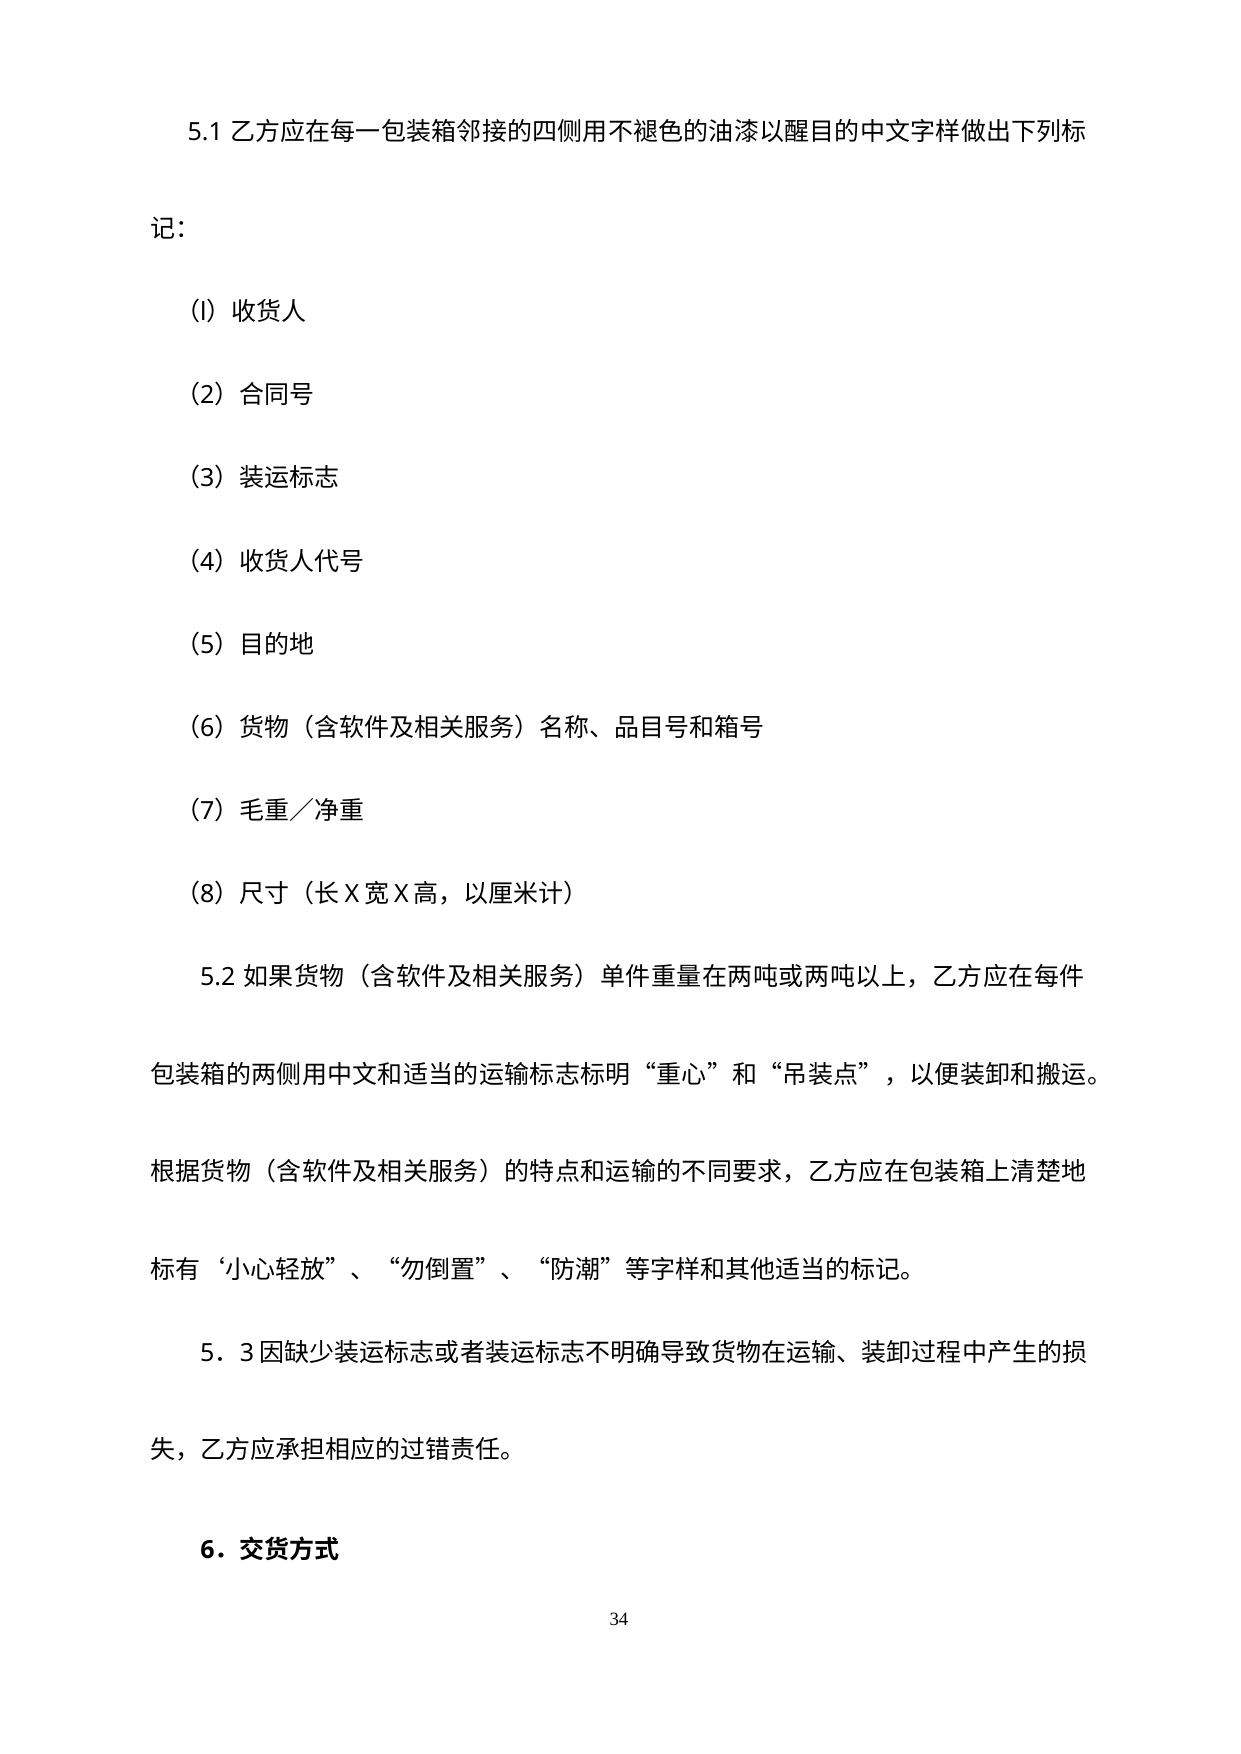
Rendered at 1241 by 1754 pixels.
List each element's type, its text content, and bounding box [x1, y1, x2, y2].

text （l）收货人 [150, 277, 1087, 342]
text （7）毛重／净重 [150, 776, 1087, 841]
text 5.2 如果货物（含软件及相关服务）单件重量在两吨或两吨以上，乙方应在每件包装箱的两侧用中文和适当的运输标志标明“重心”和“吊装点”，以便装卸和搬运。根据货物（含软件及相关服务）的特点和运输的不同要求，乙方应在包装箱上清楚地标有‘小心轻放”、“勿倒置”、“防潮”等字样和其他适当的标记。 [150, 942, 1087, 1300]
text （3）装运标志 [150, 443, 1087, 508]
text （5）目的地 [150, 610, 1087, 675]
text 6．交货方式 [150, 1515, 1087, 1580]
text （4）收货人代号 [150, 527, 1087, 592]
text 5.1 乙方应在每一包装箱邻接的四侧用不褪色的油漆以醒目的中文字样做出下列标记： [150, 97, 1087, 259]
text （2）合同号 [150, 360, 1087, 425]
text 5．3因缺少装运标志或者装运标志不明确导致货物在运输、装卸过程中产生的损失，乙方应承担相应的过错责任。 [150, 1318, 1087, 1480]
text （6）货物（含软件及相关服务）名称、品目号和箱号 [150, 693, 1087, 758]
text （8）尺寸（长X宽X高，以厘米计） [150, 859, 1087, 924]
